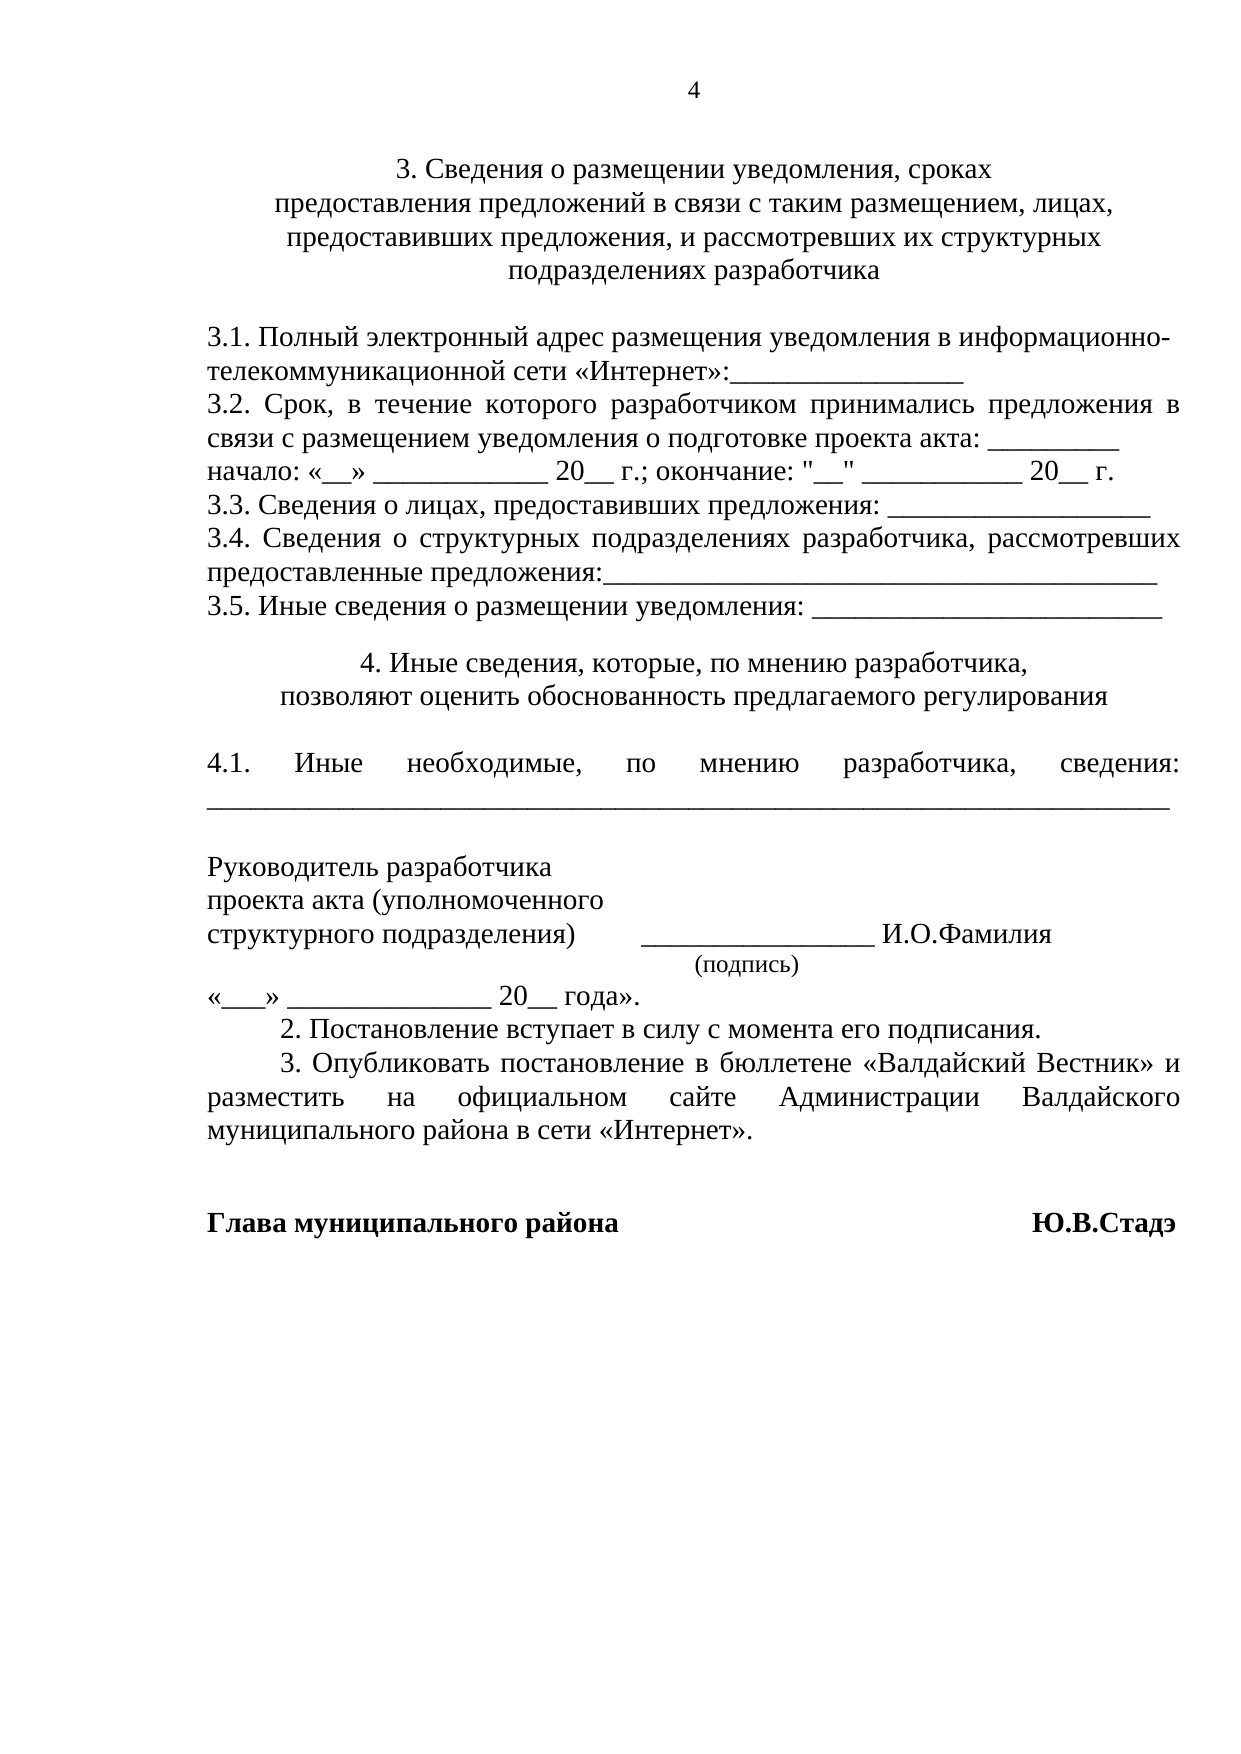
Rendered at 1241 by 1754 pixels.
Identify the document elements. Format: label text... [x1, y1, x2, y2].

text 4.1. Иные необходимые, по мнению разработчика, сведения: __________________________________________________________________ [207, 746, 1181, 813]
text 3.3. Сведения о лицах, предоставивших предложения: __________________ [207, 487, 1181, 521]
text начало: «__» ____________ 20__ г.; окончание: "__" ___________ 20__ г. [207, 453, 1181, 487]
text 3. Опубликовать постановление в бюллетене «Валдайский Вестник» и разместить на официальном сайте Администрации Валдайского муниципального района в сети «Интернет». [207, 1045, 1181, 1146]
text Глава муниципального района Ю.В.Стадэ [207, 1213, 1181, 1238]
text 3.5. Иные сведения о размещении уведомления: ________________________ [207, 588, 1181, 621]
text предоставивших предложения, и рассмотревших их структурных [207, 219, 1181, 252]
text (подпись) [207, 949, 1181, 978]
text проекта акта (уполномоченного [207, 882, 1181, 916]
text Руководитель разработчика [207, 849, 1181, 882]
text подразделениях разработчика [207, 252, 1181, 286]
text структурного подразделения) ________________ И.О.Фамилия [207, 916, 1181, 949]
text 3. Сведения о размещении уведомления, сроках [207, 152, 1181, 185]
text 2. Постановление вступает в силу с момента его подписания. [207, 1012, 1181, 1045]
text 3.1. Полный электронный адрес размещения уведомления в информационно-телекоммуникационной сети «Интернет»:________________ [207, 319, 1181, 386]
text «___» ______________ 20__ года». [207, 978, 1181, 1012]
text предоставления предложений в связи с таким размещением, лицах, [207, 185, 1181, 219]
text 3.4. Сведения о структурных подразделениях разработчика, рассмотревших предоставленные предложения:______________________________________ [207, 521, 1181, 588]
text 4. Иные сведения, которые, по мнению разработчика, [207, 645, 1181, 678]
text 3.2. Срок, в течение которого разработчиком принимались предложения в связи с размещением уведомления о подготовке проекта акта: _________ [207, 386, 1181, 453]
text позволяют оценить обоснованность предлагаемого регулирования [207, 678, 1181, 712]
